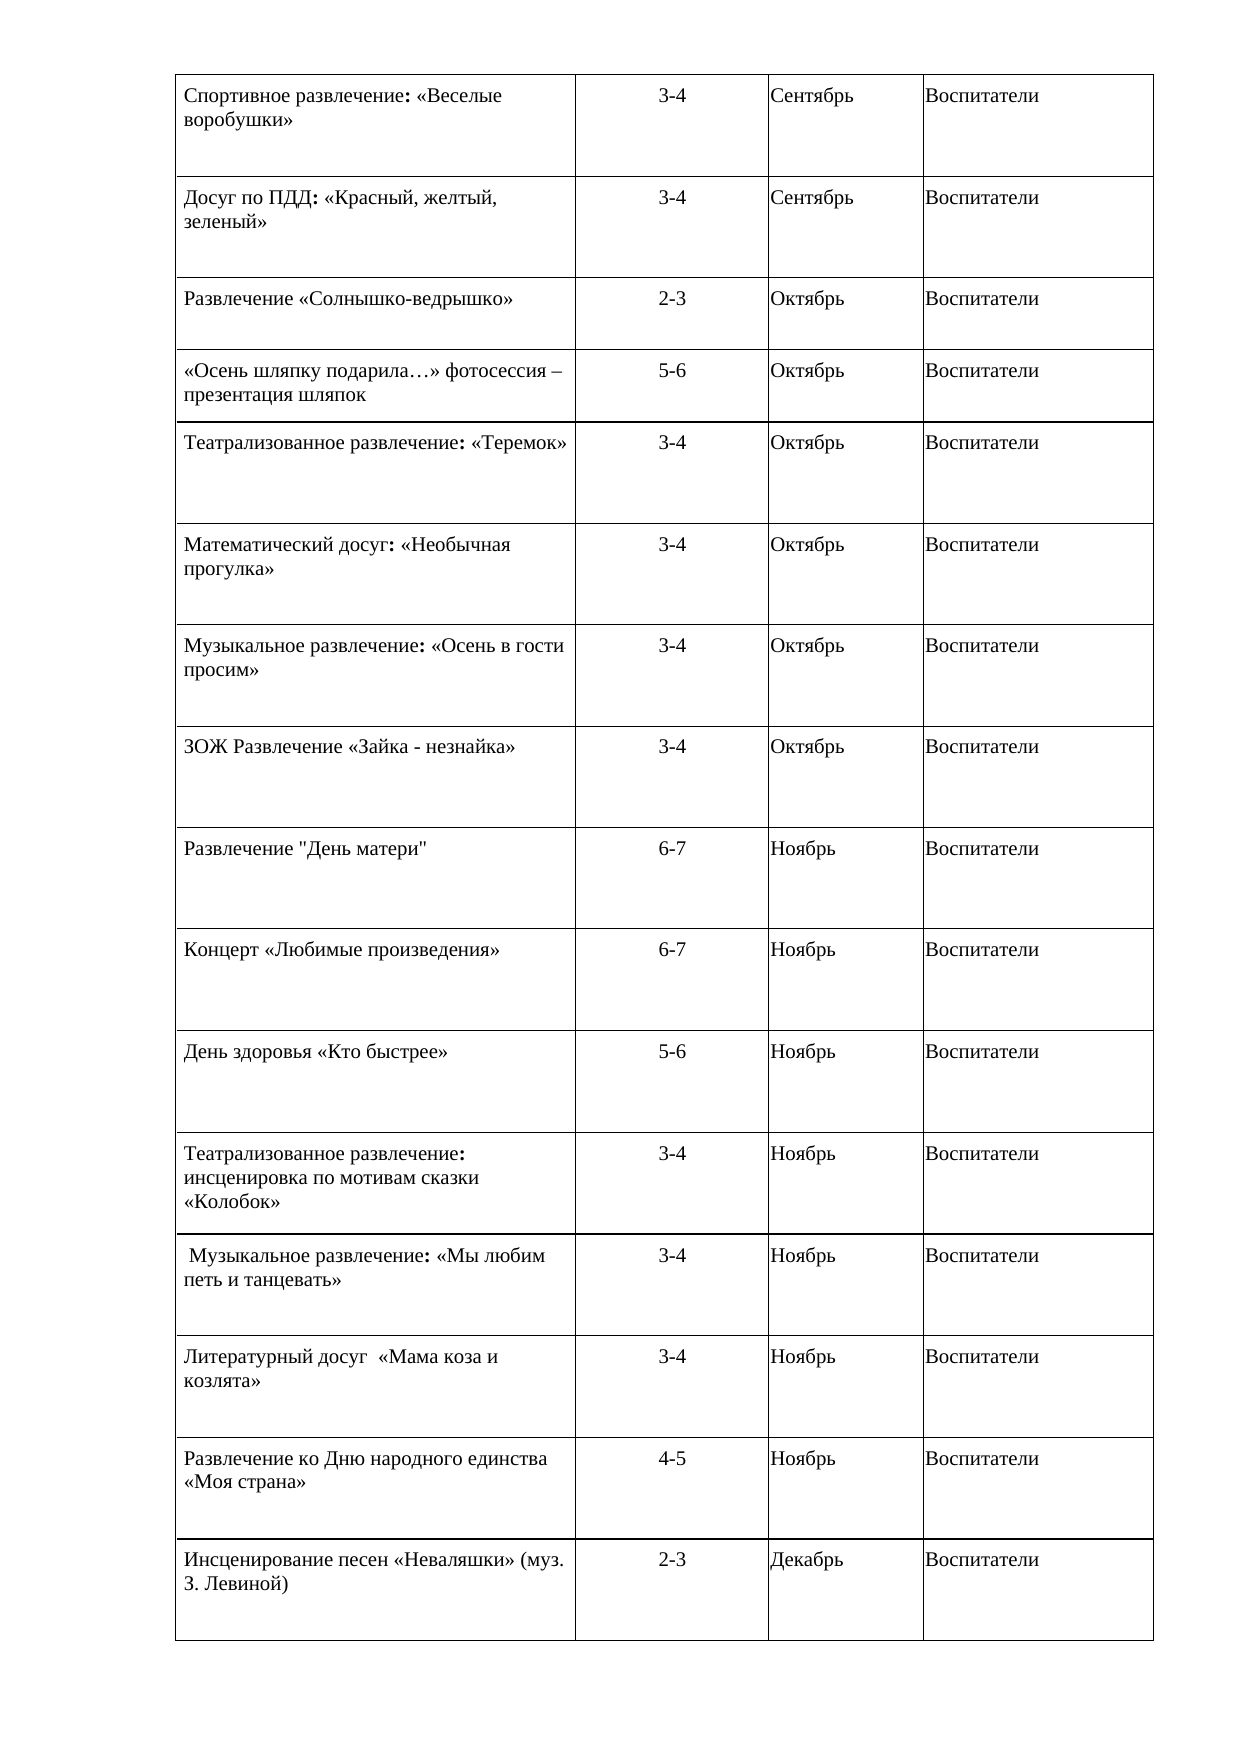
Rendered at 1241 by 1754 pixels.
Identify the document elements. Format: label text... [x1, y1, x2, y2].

table_cell Развлечение ко Дню народного единства «Моя страна» [176, 1438, 575, 1538]
table_cell Ноябрь [769, 1336, 923, 1437]
table_cell Октябрь [769, 625, 923, 726]
table_cell Ноябрь [769, 1031, 923, 1131]
table_cell Воспитатели [924, 1133, 1153, 1233]
table_cell Концерт «Любимые произведения» [176, 929, 575, 1029]
table_cell Сентябрь [769, 75, 923, 176]
table_cell 5-6 [576, 1031, 768, 1131]
table_cell Ноябрь [769, 929, 923, 1029]
table_cell Театрализованное развлечение: «Теремок» [176, 422, 575, 523]
table_cell Воспитатели [924, 1540, 1153, 1640]
table_cell Воспитатели [924, 75, 1153, 176]
table_cell 3-4 [576, 177, 768, 277]
table_cell Развлечение "День матери" [176, 828, 575, 928]
table_cell Воспитатели [924, 1336, 1153, 1437]
table_cell 3-4 [576, 524, 768, 624]
table_cell 3-4 [576, 75, 768, 176]
table_cell ЗОЖ Развлечение «Зайка - незнайка» [176, 727, 575, 827]
table_cell Октябрь [769, 350, 923, 421]
table_cell Воспитатели [924, 625, 1153, 726]
table_cell Декабрь [769, 1540, 923, 1640]
table_cell Развлечение «Солнышко-ведрышко» [176, 278, 575, 349]
table_cell 3-4 [576, 1235, 768, 1335]
table_cell 3-4 [576, 727, 768, 827]
table_cell Литературный досуг «Мама коза и козлята» [176, 1336, 575, 1437]
table_cell 6-7 [576, 828, 768, 928]
table_cell Воспитатели [924, 929, 1153, 1029]
table_cell Воспитатели [924, 828, 1153, 928]
table_cell Воспитатели [924, 177, 1153, 277]
table_cell 3-4 [576, 1336, 768, 1437]
table_cell Воспитатели [924, 1031, 1153, 1131]
table_cell Музыкальное развлечение: «Осень в гости просим» [176, 625, 575, 726]
table_cell Октябрь [769, 727, 923, 827]
table_cell Воспитатели [924, 727, 1153, 827]
table_cell Ноябрь [769, 828, 923, 928]
table_cell Сентябрь [769, 177, 923, 277]
table_cell Октябрь [769, 278, 923, 349]
table_cell 2-3 [576, 1540, 768, 1640]
table_cell Музыкальное развлечение: «Мы любим петь и танцевать» [176, 1234, 575, 1335]
table_cell «Осень шляпку подарила…» фотосессия – презентация шляпок [176, 350, 575, 421]
table_cell 3-4 [576, 423, 768, 523]
table_cell Воспитатели [924, 1438, 1153, 1538]
table_cell Воспитатели [924, 278, 1153, 349]
table_cell 2-3 [576, 278, 768, 349]
table_cell Воспитатели [924, 423, 1153, 523]
table_cell День здоровья «Кто быстрее» [176, 1031, 575, 1131]
table_cell Воспитатели [924, 1235, 1153, 1335]
table_cell 3-4 [576, 625, 768, 726]
table_cell Инсценирование песен «Неваляшки» (муз. З. Левиной) [176, 1539, 575, 1640]
table_cell Математический досуг: «Необычная прогулка» [176, 524, 575, 624]
table_cell Ноябрь [769, 1235, 923, 1335]
table_cell 4-5 [576, 1438, 768, 1538]
table_cell Ноябрь [769, 1133, 923, 1233]
table_cell Октябрь [769, 423, 923, 523]
table_cell Воспитатели [924, 350, 1153, 421]
table_cell Спортивное развлечение: «Веселые воробушки» [176, 75, 575, 176]
table_cell Досуг по ПДД: «Красный, желтый, зеленый» [176, 177, 575, 277]
table_cell 5-6 [576, 350, 768, 421]
table_cell 6-7 [576, 929, 768, 1029]
table_cell Октябрь [769, 524, 923, 624]
table_cell Воспитатели [924, 524, 1153, 624]
table_cell Театрализованное развлечение: инсценировка по мотивам сказки «Колобок» [176, 1133, 575, 1233]
table_cell 3-4 [576, 1133, 768, 1233]
table_cell Ноябрь [769, 1438, 923, 1538]
